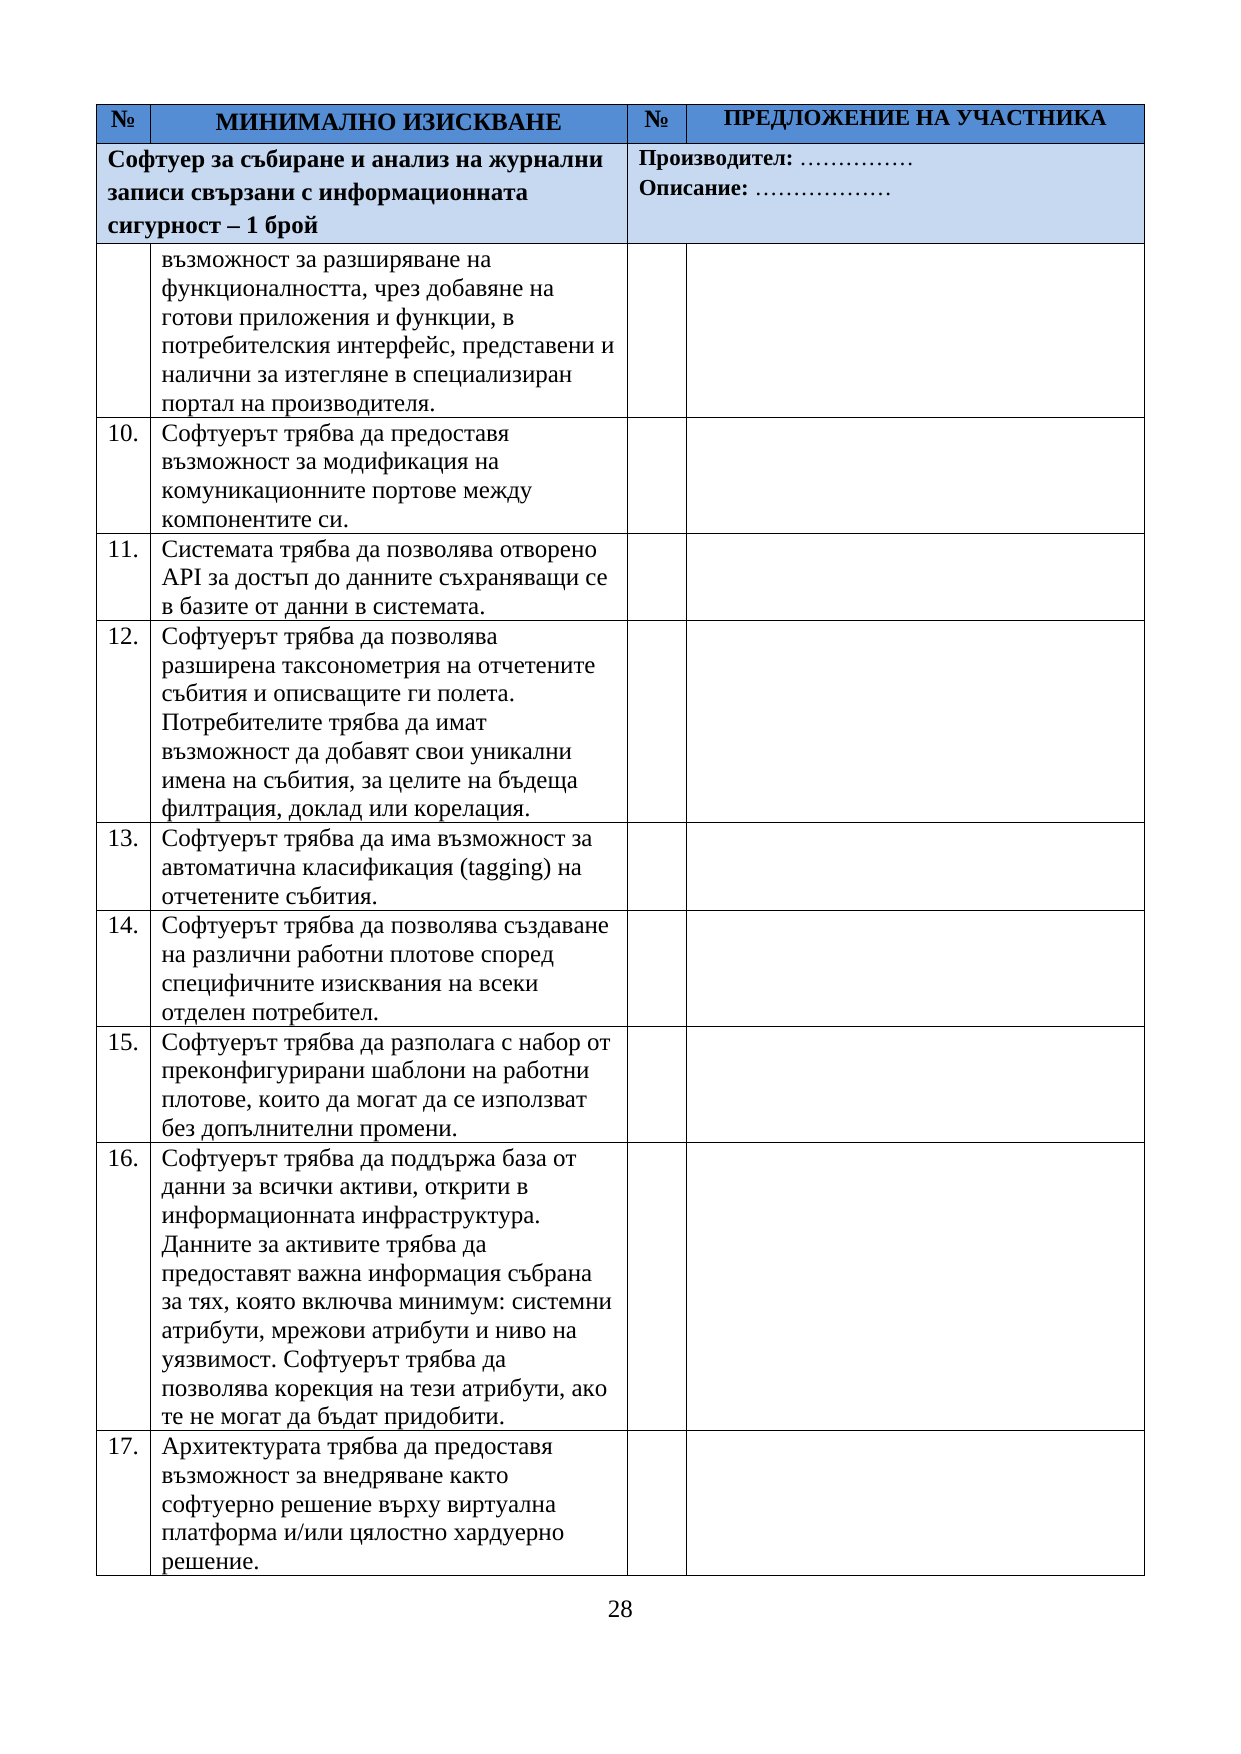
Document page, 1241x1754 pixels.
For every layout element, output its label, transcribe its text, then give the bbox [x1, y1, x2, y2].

table_cell [628, 534, 686, 620]
table_cell Софтуерът трябва да поддържа база от данни за всички активи, открити в информационната инфраструктура. Данните за активите трябва да предоставят важна информация събрана за тях, която включва минимум: системни атрибути, мрежови атрибути и ниво на уязвимост. Софтуерът трябва да позволява корекция на тези атрибути, ако те не могат да бъдат придобити. [151, 1143, 627, 1430]
table_cell [97, 244, 150, 417]
table_cell Архитектурата трябва да предоставя възможност за внедряване както софтуерно решение върху виртуална платформа и/или цялостно хардуерно решение. [151, 1431, 627, 1575]
table_cell Системата трябва да позволява отворено API за достъп до данните съхраняващи се в базите от данни в системата. [151, 534, 627, 620]
table_cell [628, 823, 686, 909]
table_cell [97, 621, 150, 822]
table_cell Производител: …………… Описание: ……………… [628, 144, 1144, 243]
table_header МИНИМАЛНО ИЗИСКВАНЕ [151, 105, 627, 143]
table_cell Софтуерът трябва да има възможност за автоматична класификация (tagging) на отчетените събития. [151, 823, 627, 909]
table_cell Софтуерът трябва да предоставя възможност за модификация на комуникационните портове между компонентите си. [151, 418, 627, 533]
table_cell [687, 1143, 1144, 1430]
table_cell [97, 823, 150, 909]
table_cell [97, 1431, 150, 1575]
table_cell [97, 1143, 150, 1430]
table_cell Софтуерът трябва да позволява разширена таксонометрия на отчетените събития и описващите ги полета. Потребителите трябва да имат възможност да добавят свои уникални имена на събития, за целите на бъдеща филтрация, доклад или корелация. [151, 621, 627, 822]
table_cell [97, 418, 150, 533]
table_cell [628, 418, 686, 533]
table_cell [687, 244, 1144, 417]
table_header ПРЕДЛОЖЕНИЕ НА УЧАСТНИКА [687, 105, 1144, 143]
table_cell [687, 621, 1144, 822]
table_cell [687, 534, 1144, 620]
table_cell [687, 418, 1144, 533]
table_cell [628, 244, 686, 417]
table_cell [687, 1431, 1144, 1575]
table_cell [628, 1143, 686, 1430]
table_cell [628, 1027, 686, 1142]
table_cell Софтуерът трябва да позволява създаване на различни работни плотове според специфичните изисквания на всеки отделен потребител. [151, 911, 627, 1026]
table_cell [97, 1027, 150, 1142]
table_cell [97, 911, 150, 1026]
table_cell [628, 621, 686, 822]
table_cell [628, 1431, 686, 1575]
table_cell [687, 911, 1144, 1026]
table_header № [97, 105, 150, 143]
table_cell [628, 911, 686, 1026]
table_cell Софтуер за събиране и анализ на журнални записи свързани с информационната сигурност – 1 брой [97, 144, 627, 243]
table_header № [628, 105, 686, 143]
table_cell [687, 1027, 1144, 1142]
table_cell [97, 534, 150, 620]
table_cell Софтуерът трябва да разполага с набор от преконфигурирани шаблони на работни плотове, които да могат да се използват без допълнителни промени. [151, 1027, 627, 1142]
table_cell [687, 823, 1144, 909]
